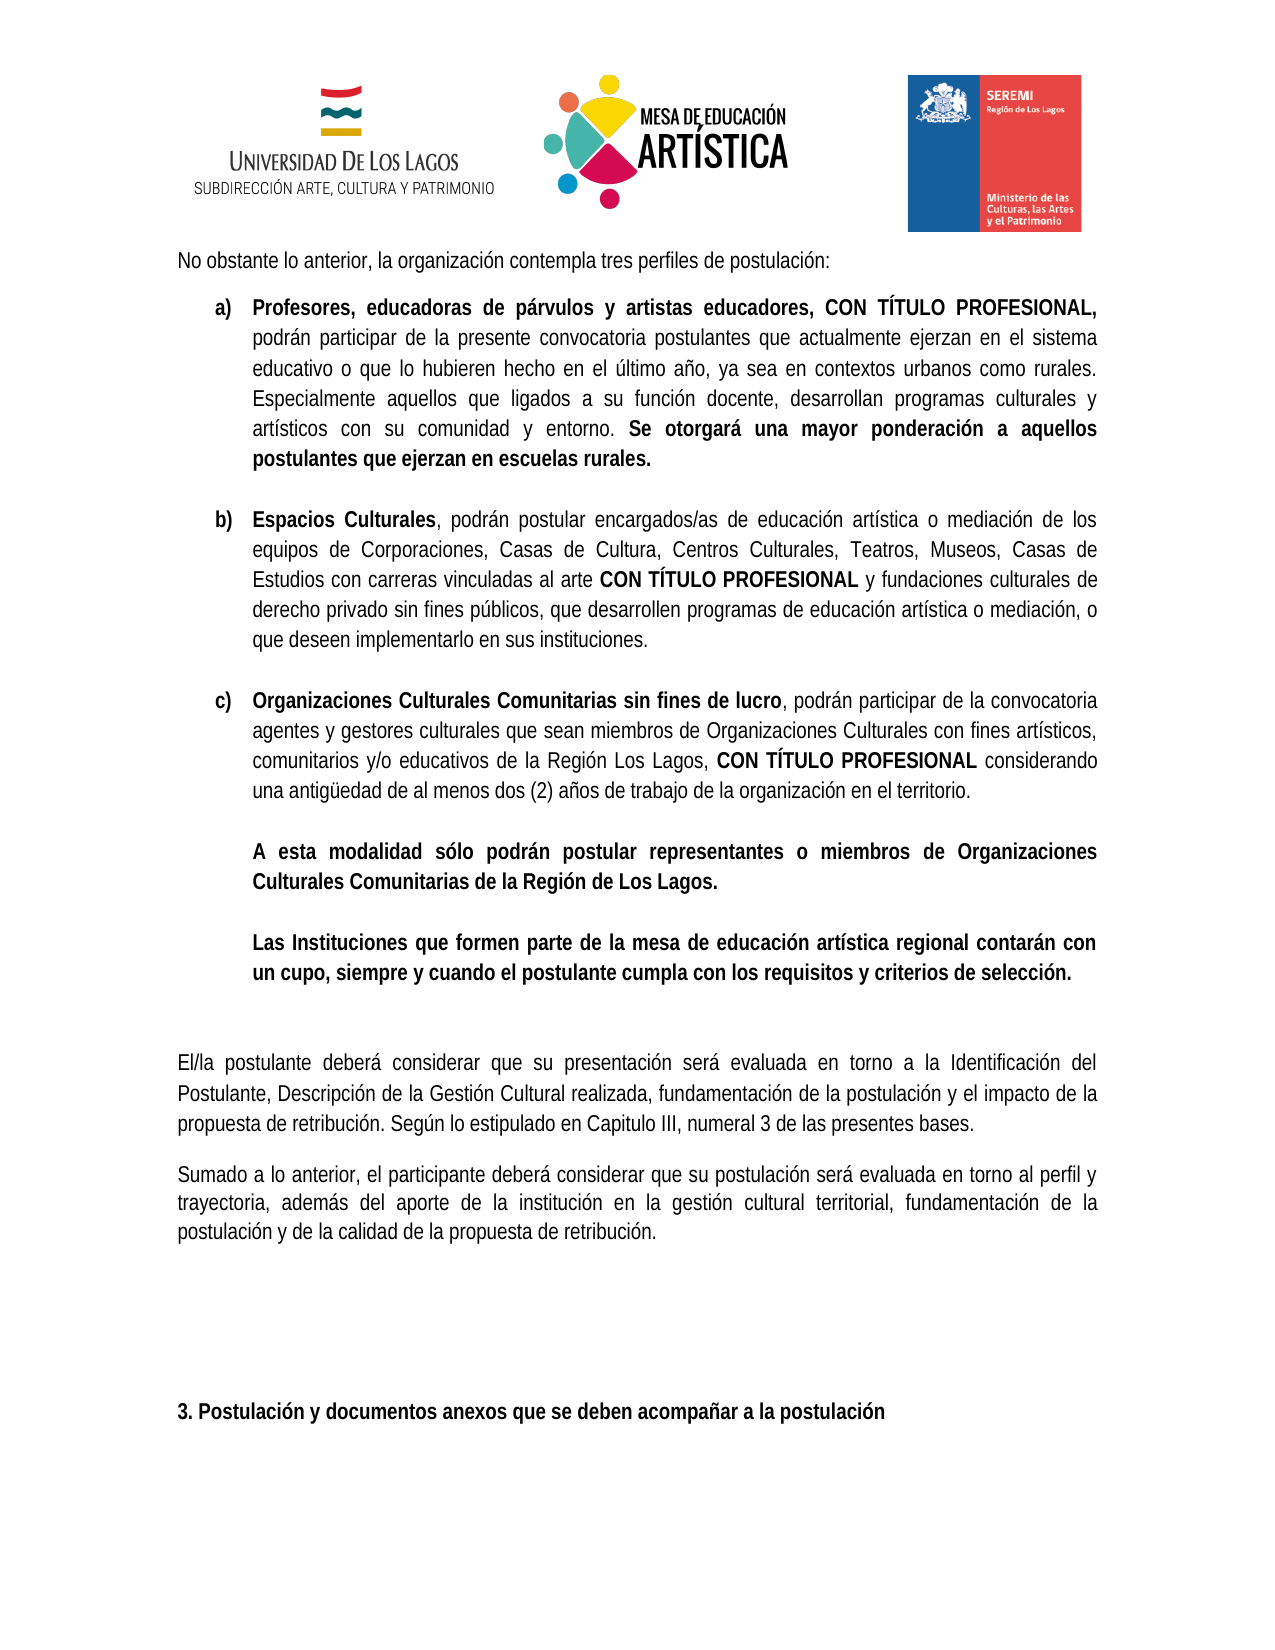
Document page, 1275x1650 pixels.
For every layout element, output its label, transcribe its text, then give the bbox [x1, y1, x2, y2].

list Espacios Culturales, podrán postular encargados/as de educación artística o mediación de los equipos de Corporaciones, Casas de Cultura, Centros Culturales, Teatros, Museos, Casas de Estudios con carreras vinculadas al arte CON TÍTULO PROFESIONAL y fundaciones culturales de derecho privado sin fines públicos, que desarrollen programas de educación artística o mediación, o que deseen implementarlo en sus instituciones. [215, 506, 1098, 653]
text Sumado a lo anterior, el participante deberá considerar que su postulación será evaluada en torno al perfil y trayectoria, además del aporte de la institución en la gestión cultural territorial, fundamentación de la postulación y de la calidad de la propuesta de retribución. [177, 1161, 1098, 1244]
picture [907, 75, 1082, 232]
list Profesores, educadoras de párvulos y artistas educadores, CON TÍTULO PROFESIONAL, podrán participar de la presente convocatoria postulantes que actualmente ejerzan en el sistema educativo o que lo hubieren hecho en el último año, ya sea en contextos urbanos como rurales. Especialmente aquellos que ligados a su función docente, desarrollan programas culturales y artísticos con su comunidad y entorno. Se otorgará una mayor ponderación a aquellos postulantes que ejerzan en escuelas rurales. [215, 294, 1098, 471]
list 3. Postulación y documentos anexos que se deben acompañar a la postulación [177, 1398, 1098, 1424]
text No obstante lo anterior, la organización contempla tres perfiles de postulación: [177, 247, 1098, 273]
list El/la postulante deberá considerar que su presentación será evaluada en torno a la Identificación del Postulante, Descripción de la Gestión Cultural realizada, fundamentación de la postulación y el impacto de la propuesta de retribución. Según lo estipulado en Capitulo III, numeral 3 de las presentes bases. [177, 1049, 1098, 1136]
list Las Instituciones que formen parte de la mesa de educación artística regional contarán con un cupo, siempre y cuando el postulante cumpla con los requisitos y criterios de selección. [252, 928, 1098, 985]
picture [543, 75, 788, 209]
list A esta modalidad sólo podrán postular representantes o miembros de Organizaciones Culturales Comunitarias de la Región de Los Lagos. [252, 838, 1098, 894]
list Organizaciones Culturales Comunitarias sin fines de lucro, podrán participar de la convocatoria agentes y gestores culturales que sean miembros de Organizaciones Culturales con fines artísticos, comunitarios y/o educativos de la Región Los Lagos, CON TÍTULO PROFESIONAL considerando una antigüedad de al menos dos (2) años de trabajo de la organización en el territorio. [215, 687, 1098, 804]
picture [177, 73, 515, 220]
